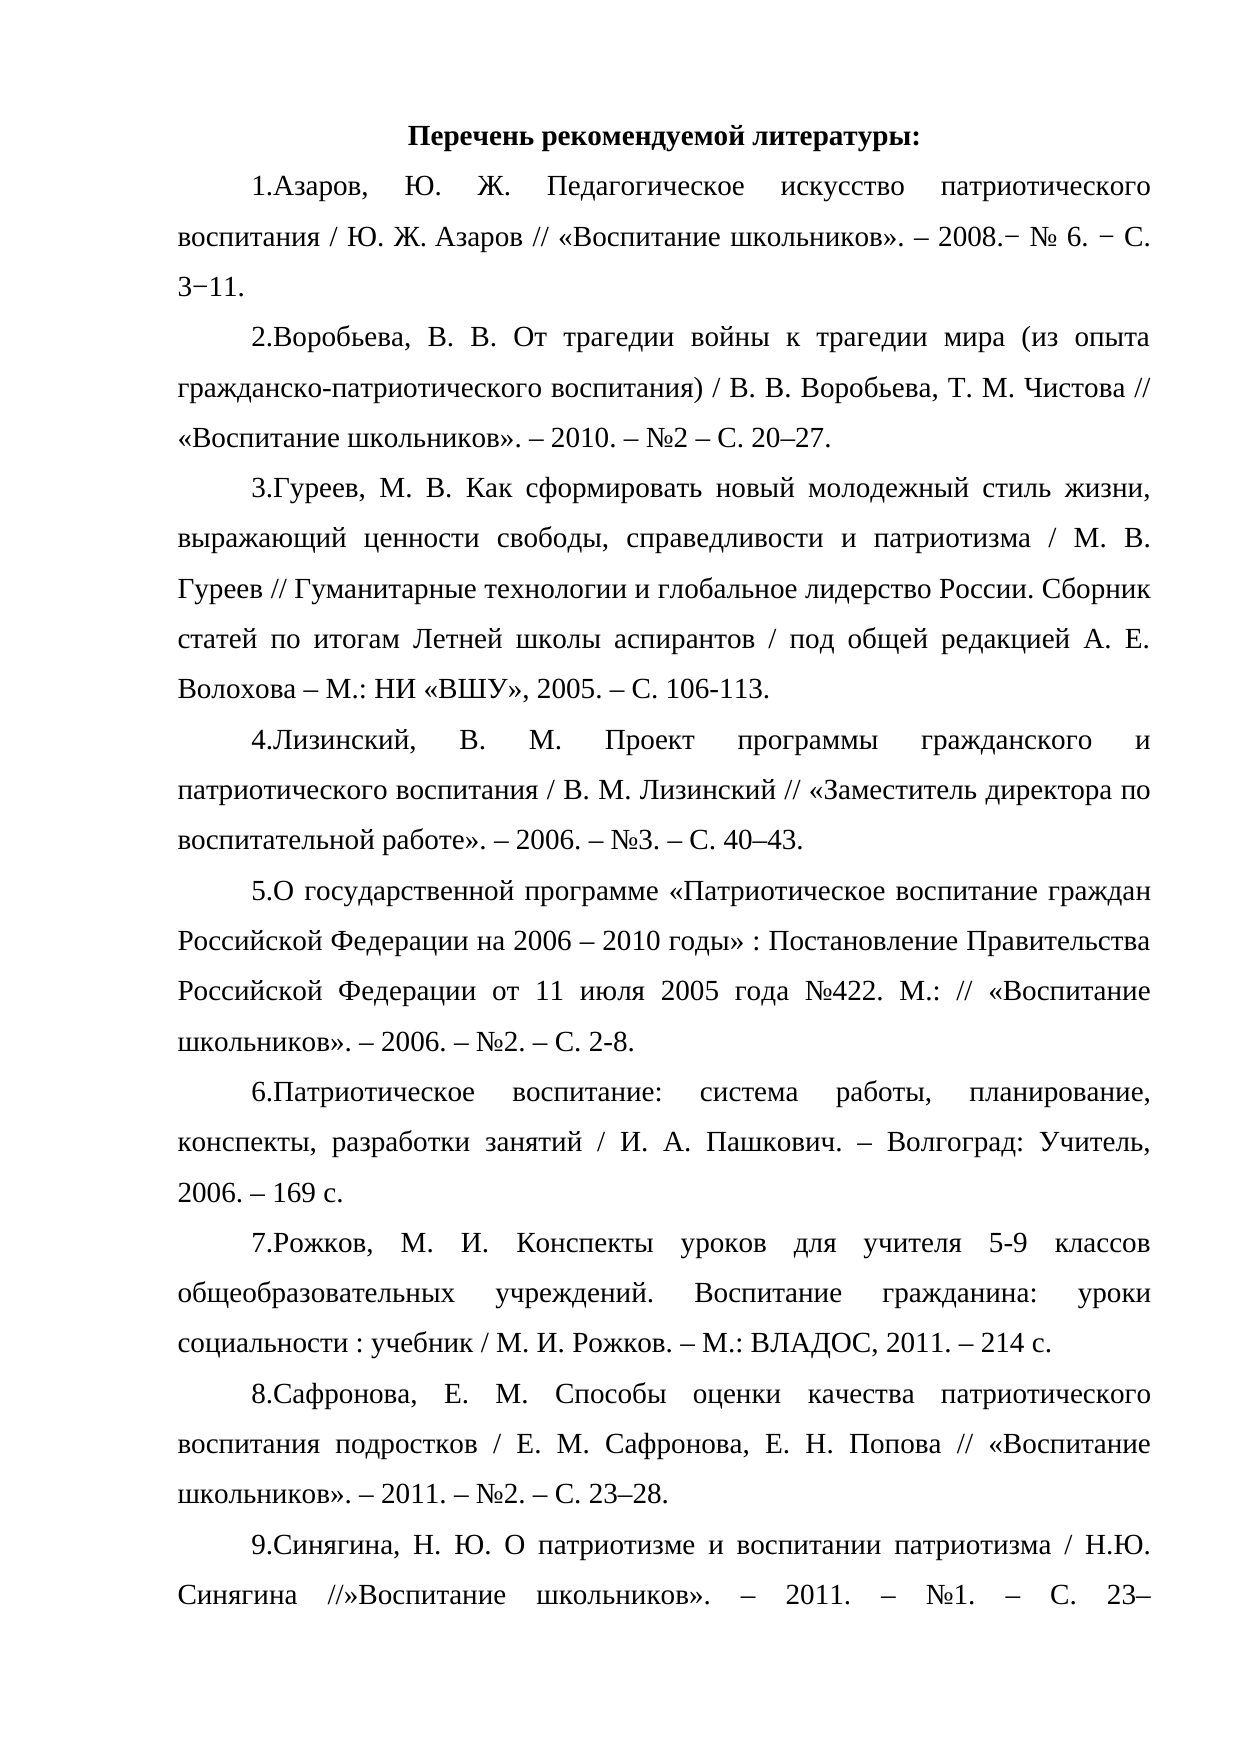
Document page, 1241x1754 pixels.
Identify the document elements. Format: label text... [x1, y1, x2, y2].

text 5.О государственной программе «Патриотическое воспитание граждан Российской Федерации на 2006 – 2010 годы» : Постановление Правительства Российской Федерации от 11 июля 2005 года №422. М.: // «Воспитание школьников». – 2006. – №2. – С. 2-8. [177, 873, 1152, 1057]
text 8.Сафронова, Е. М. Способы оценки качества патриотического воспитания подростков / Е. М. Сафронова, Е. Н. Попова // «Воспитание школьников». – 2011. – №2. – С. 23–28. [177, 1376, 1152, 1510]
text 2.Воробьева, В. В. От трагедии войны к трагедии мира (из опыта гражданско-патриотического воспитания) / В. В. Воробьева, Т. М. Чистова // «Воспитание школьников». – 2010. – №2 – С. 20–27. [177, 319, 1152, 453]
text 4.Лизинский, В. М. Проект программы гражданского и патриотического воспитания / В. М. Лизинский // «Заместитель директора по воспитательной работе». – 2006. – №3. – С. 40–43. [177, 722, 1152, 856]
text 3.Гуреев, М. В. Как сформировать новый молодежный стиль жизни, выражающий ценности свободы, справедливости и патриотизма / М. В. Гуреев // Гуманитарные технологии и глобальное лидерство России. Сборник статей по итогам Летней школы аспирантов / под общей редакцией А. Е. Волохова – М.: НИ «ВШУ», 2005. – С. 106-113. [177, 470, 1152, 705]
text Перечень рекомендуемой литературы: [177, 118, 1152, 152]
text 6.Патриотическое воспитание: система работы, планирование, конспекты, разработки занятий / И. А. Пашкович. – Волгоград: Учитель, 2006. – 169 с. [177, 1074, 1152, 1208]
text 7.Рожков, М. И. Конспекты уроков для учителя 5-9 классов общеобразовательных учреждений. Воспитание гражданина: уроки социальности : учебник / М. И. Рожков. – М.: ВЛАДОС, 2011. – 214 с. [177, 1225, 1152, 1359]
text 1.Азаров, Ю. Ж. Педагогическое искусство патриотического воспитания / Ю. Ж. Азаров // «Воспитание школьников». – 2008.− № 6. − С. 3−11. [177, 168, 1152, 303]
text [177, 1527, 1152, 1611]
